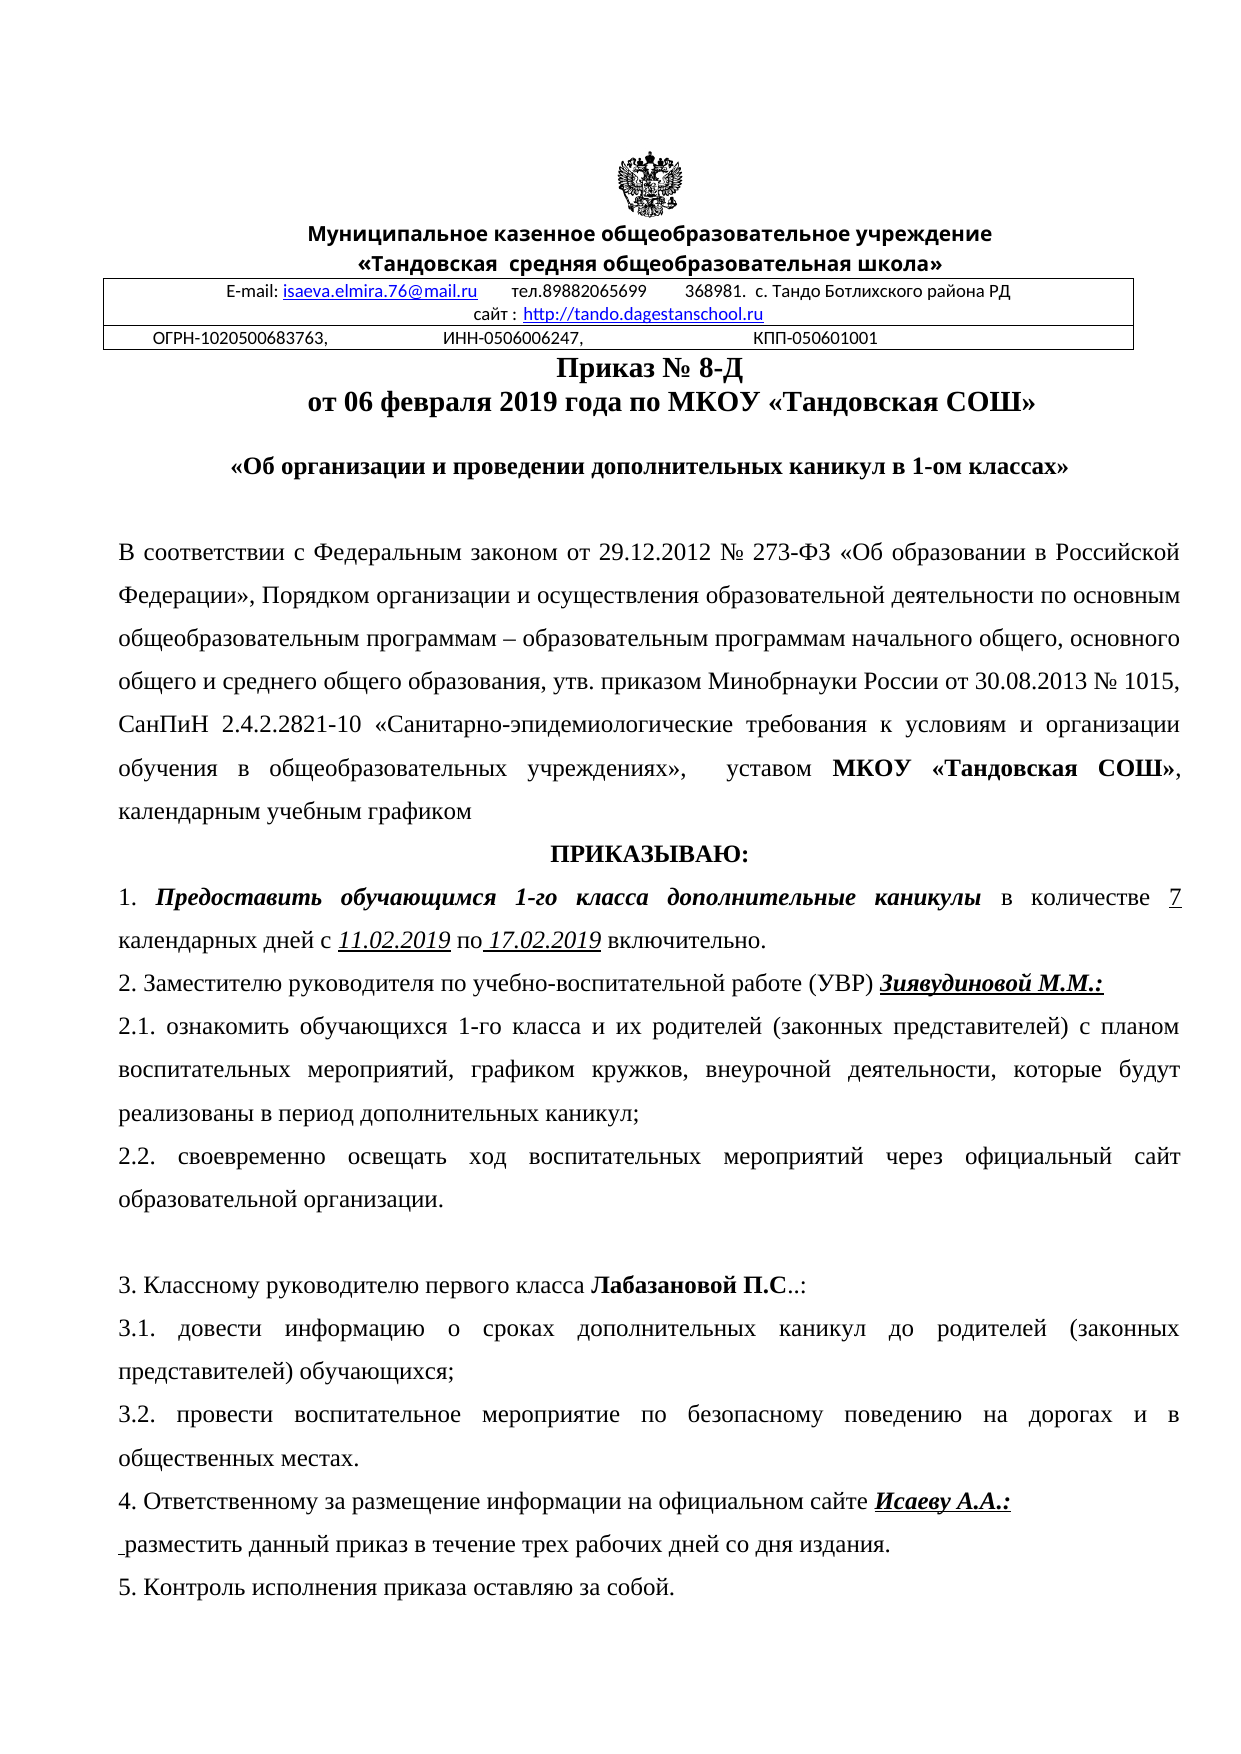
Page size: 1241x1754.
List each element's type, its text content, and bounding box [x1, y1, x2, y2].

text 4. Ответственному за размещение информации на официальном сайте Исаеву А.А.: [118, 1486, 1181, 1514]
table_header E-mail: isaeva.elmira.76@mail.ru тел.89882065699 368981. с. Тандо Ботлихского района РД сайт : http://tando.dagestanschool.ru [104, 279, 1133, 325]
text «Тандовская средняя общеобразовательная школа» [118, 247, 1181, 278]
text Муниципальное казенное общеобразовательное учреждение [118, 219, 1181, 247]
table_cell ОГРН-1020500683763, ИНН-0506006247, КПП-050601001 [104, 326, 1133, 349]
text 3.1. довести информацию о сроках дополнительных каникул до родителей (законных представителей) обучающихся; [118, 1313, 1181, 1385]
text 1. Предоставить обучающимся 1-го класса дополнительные каникулы в количестве 7 календарных дней с 11.02.2019 по 17.02.2019 включительно. [118, 882, 1181, 954]
text ПРИКАЗЫВАЮ: [118, 839, 1181, 868]
text от 06 февраля 2019 года по МКОУ «Тандовская СОШ» [88, 384, 1181, 417]
text 2.2. своевременно освещать ход воспитательных мероприятий через официальный сайт образовательной организации. [118, 1141, 1181, 1213]
picture [617, 146, 683, 219]
text 5. Контроль исполнения приказа оставляю за собой. [118, 1572, 1181, 1601]
text 3. Классному руководителю первого класса Лабазановой П.С..: [118, 1270, 1181, 1299]
text 2.1. ознакомить обучающихся 1-го класса и их родителей (законных представителей) с планом воспитательных мероприятий, графиком кружков, внеурочной деятельности, которые будут реализованы в период дополнительных каникул; [118, 1011, 1181, 1126]
text Приказ № 8-Д [118, 350, 1181, 384]
text разместить данный приказ в течение трех рабочих дней со дня издания. [118, 1529, 1181, 1558]
text 3.2. провести воспитательное мероприятие по безопасному поведению на дорогах и в общественных местах. [118, 1399, 1181, 1471]
text «Об организации и проведении дополнительных каникул в 1-ом классах» [118, 451, 1181, 479]
text 2. Заместителю руководителя по учебно-воспитательной работе (УВР) Зиявудиновой М.М.: [118, 968, 1181, 997]
text В соответствии с Федеральным законом от 29.12.2012 № 273-ФЗ «Об образовании в Российской Федерации», Порядком организации и осуществления образовательной деятельности по основным общеобразовательным программам – образовательным программам начального общего, основного общего и среднего общего образования, утв. приказом Минобрнауки России от 30.08.2013 № 1015, СанПиН 2.4.2.2821-10 «Санитарно-эпидемиологические требования к условиям и организации обучения в общеобразовательных учреждениях», уставом МКОУ «Тандовская СОШ», календарным учебным графиком [118, 537, 1181, 824]
